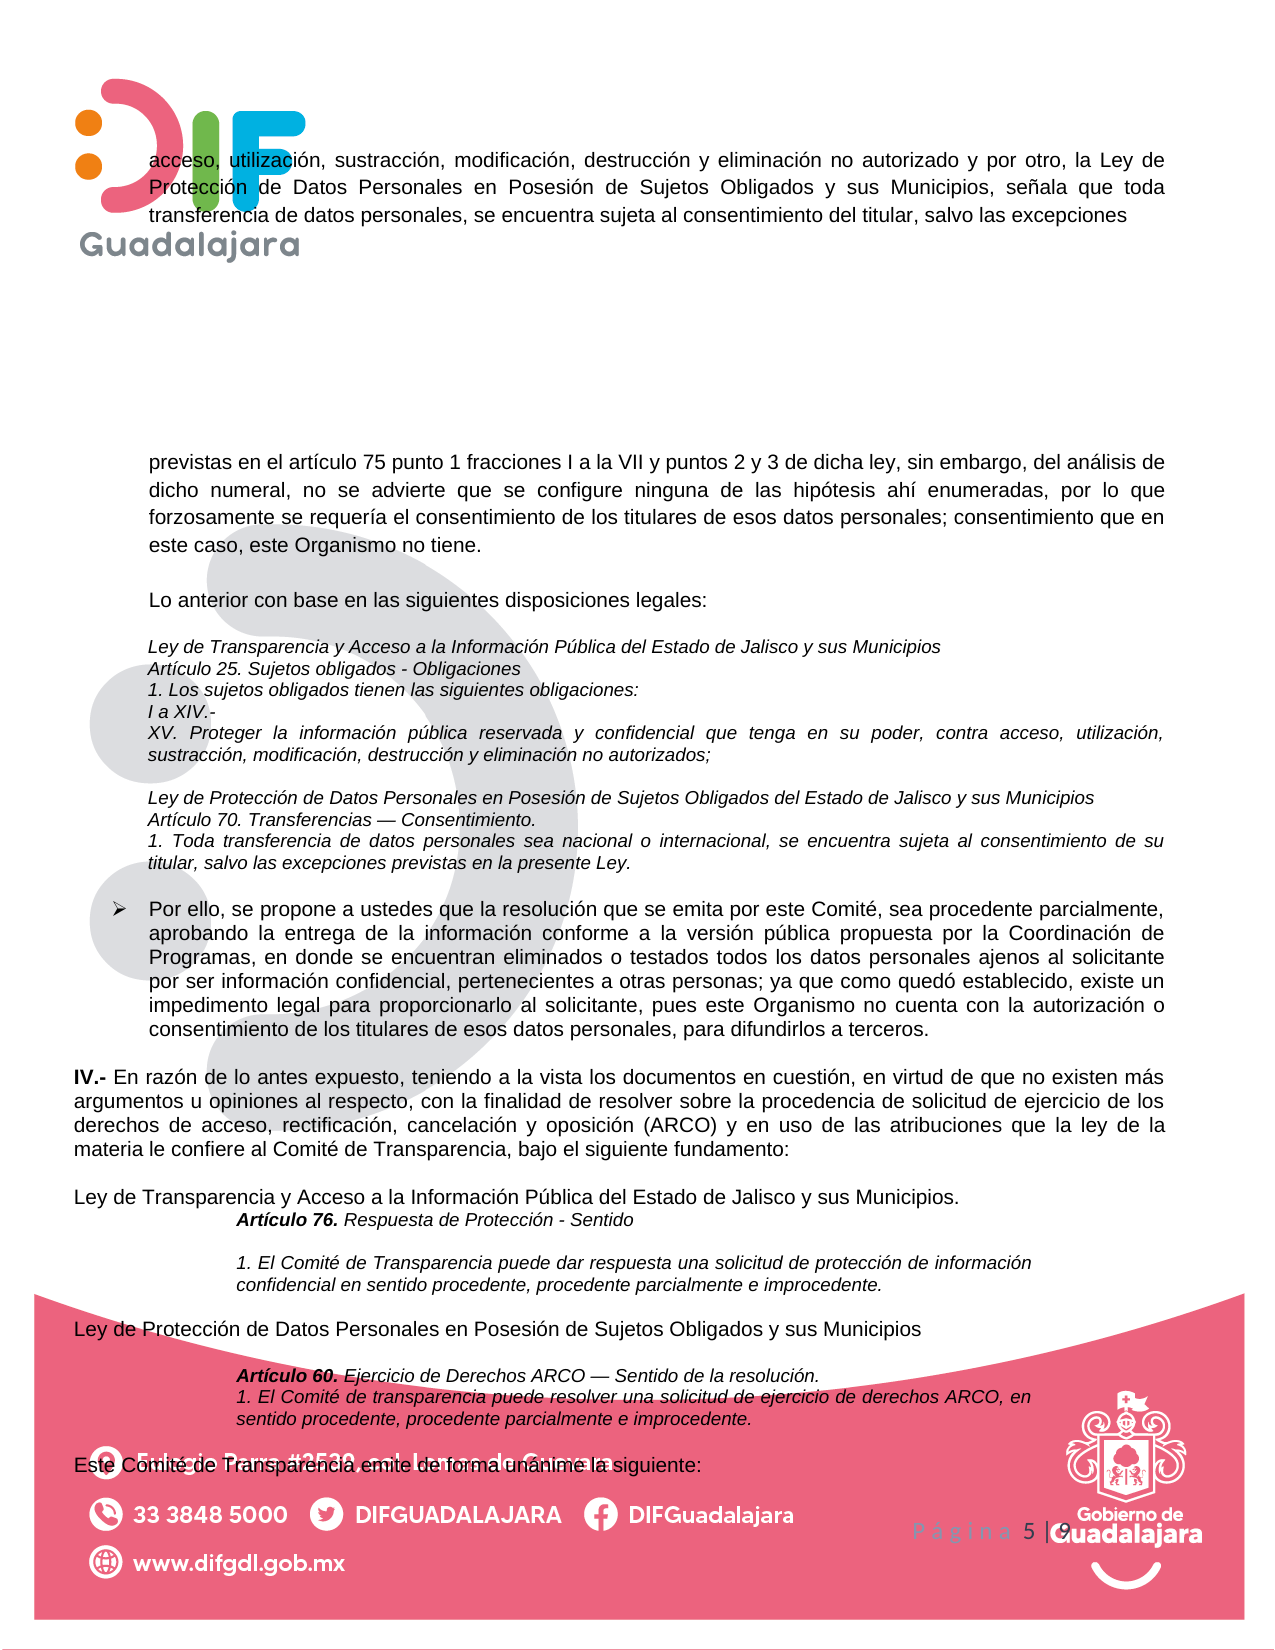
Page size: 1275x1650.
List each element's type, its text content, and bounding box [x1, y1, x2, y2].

text XV. Proteger la información pública reservada y confidencial que tenga en su poder, contra acceso, utilización, sustracción, modificación, destrucción y eliminación no autorizados; [148, 722, 1167, 765]
text Artículo 25. Sujetos obligados - Obligaciones [148, 657, 1167, 679]
text Ley de Protección de Datos Personales en Posesión de Sujetos Obligados del Estado de Jalisco y sus Municipios [148, 787, 1167, 808]
text 1. El Comité de transparencia puede resolver una solicitud de ejercicio de derechos ARCO, en sentido procedente, procedente parcialmente e improcedente. [236, 1386, 1034, 1429]
text Artículo 76. Respuesta de Protección - Sentido [236, 1209, 1034, 1230]
text 1. Toda transferencia de datos personales sea nacional o internacional, se encuentra sujeta al consentimiento de su titular, salvo las excepciones previstas en la presente Ley. [148, 830, 1167, 873]
list previstas en el artículo 75 punto 1 fracciones I a la VII y puntos 2 y 3 de dicha ley, sin embargo, del análisis de dicho numeral, no se advierte que se configure ninguna de las hipótesis ahí enumeradas, por lo que forzosamente se requería el consentimiento de los titulares de esos datos personales; consentimiento que en este caso, este Organismo no tiene. [149, 450, 1167, 557]
text 1. Los sujetos obligados tienen las siguientes obligaciones: [148, 679, 1167, 701]
text I a XIV.- [148, 701, 1167, 722]
text Ley de Transparencia y Acceso a la Información Pública del Estado de Jalisco y sus Municipios [148, 636, 1167, 657]
list Lo anterior con base en las siguientes disposiciones legales: [149, 588, 1167, 612]
list acceso, utilización, sustracción, modificación, destrucción y eliminación no autorizado y por otro, la Ley de Protección de Datos Personales en Posesión de Sujetos Obligados y sus Municipios, señala que toda transferencia de datos personales, se encuentra sujeta al consentimiento del titular, salvo las excepciones [149, 148, 1167, 227]
text Ley de Transparencia y Acceso a la Información Pública del Estado de Jalisco y sus Municipios. [74, 1185, 1098, 1209]
list Por ello, se propone a ustedes que la resolución que se emita por este Comité, sea procedente parcialmente, aprobando la entrega de la información conforme a la versión pública propuesta por la Coordinación de Programas, en donde se encuentran eliminados o testados todos los datos personales ajenos al solicitante por ser información confidencial, pertenecientes a otras personas; ya que como quedó establecido, existe un impedimento legal para proporcionarlo al solicitante, pues este Organismo no cuenta con la autorización o consentimiento de los titulares de esos datos personales, para difundirlos a terceros. [111, 897, 1167, 1041]
picture [2, 4, 1274, 1650]
text Artículo 70. Transferencias — Consentimiento. [148, 808, 1167, 830]
text Artículo 60. Ejercicio de Derechos ARCO — Sentido de la resolución. [236, 1364, 1034, 1386]
list IV.- En razón de lo antes expuesto, teniendo a la vista los documentos en cuestión, en virtud de que no existen más argumentos u opiniones al respecto, con la finalidad de resolver sobre la procedencia de solicitud de ejercicio de los derechos de acceso, rectificación, cancelación y oposición (ARCO) y en uso de las atribuciones que la ley de la materia le confiere al Comité de Transparencia, bajo el siguiente fundamento: [74, 1065, 1167, 1161]
text Ley de Protección de Datos Personales en Posesión de Sujetos Obligados y sus Municipios [74, 1316, 1034, 1340]
text 1. El Comité de Transparencia puede dar respuesta una solicitud de protección de información confidencial en sentido procedente, procedente parcialmente e improcedente. [236, 1252, 1034, 1295]
text Este Comité de Transparencia emite de forma unánime la siguiente: [74, 1453, 1186, 1477]
